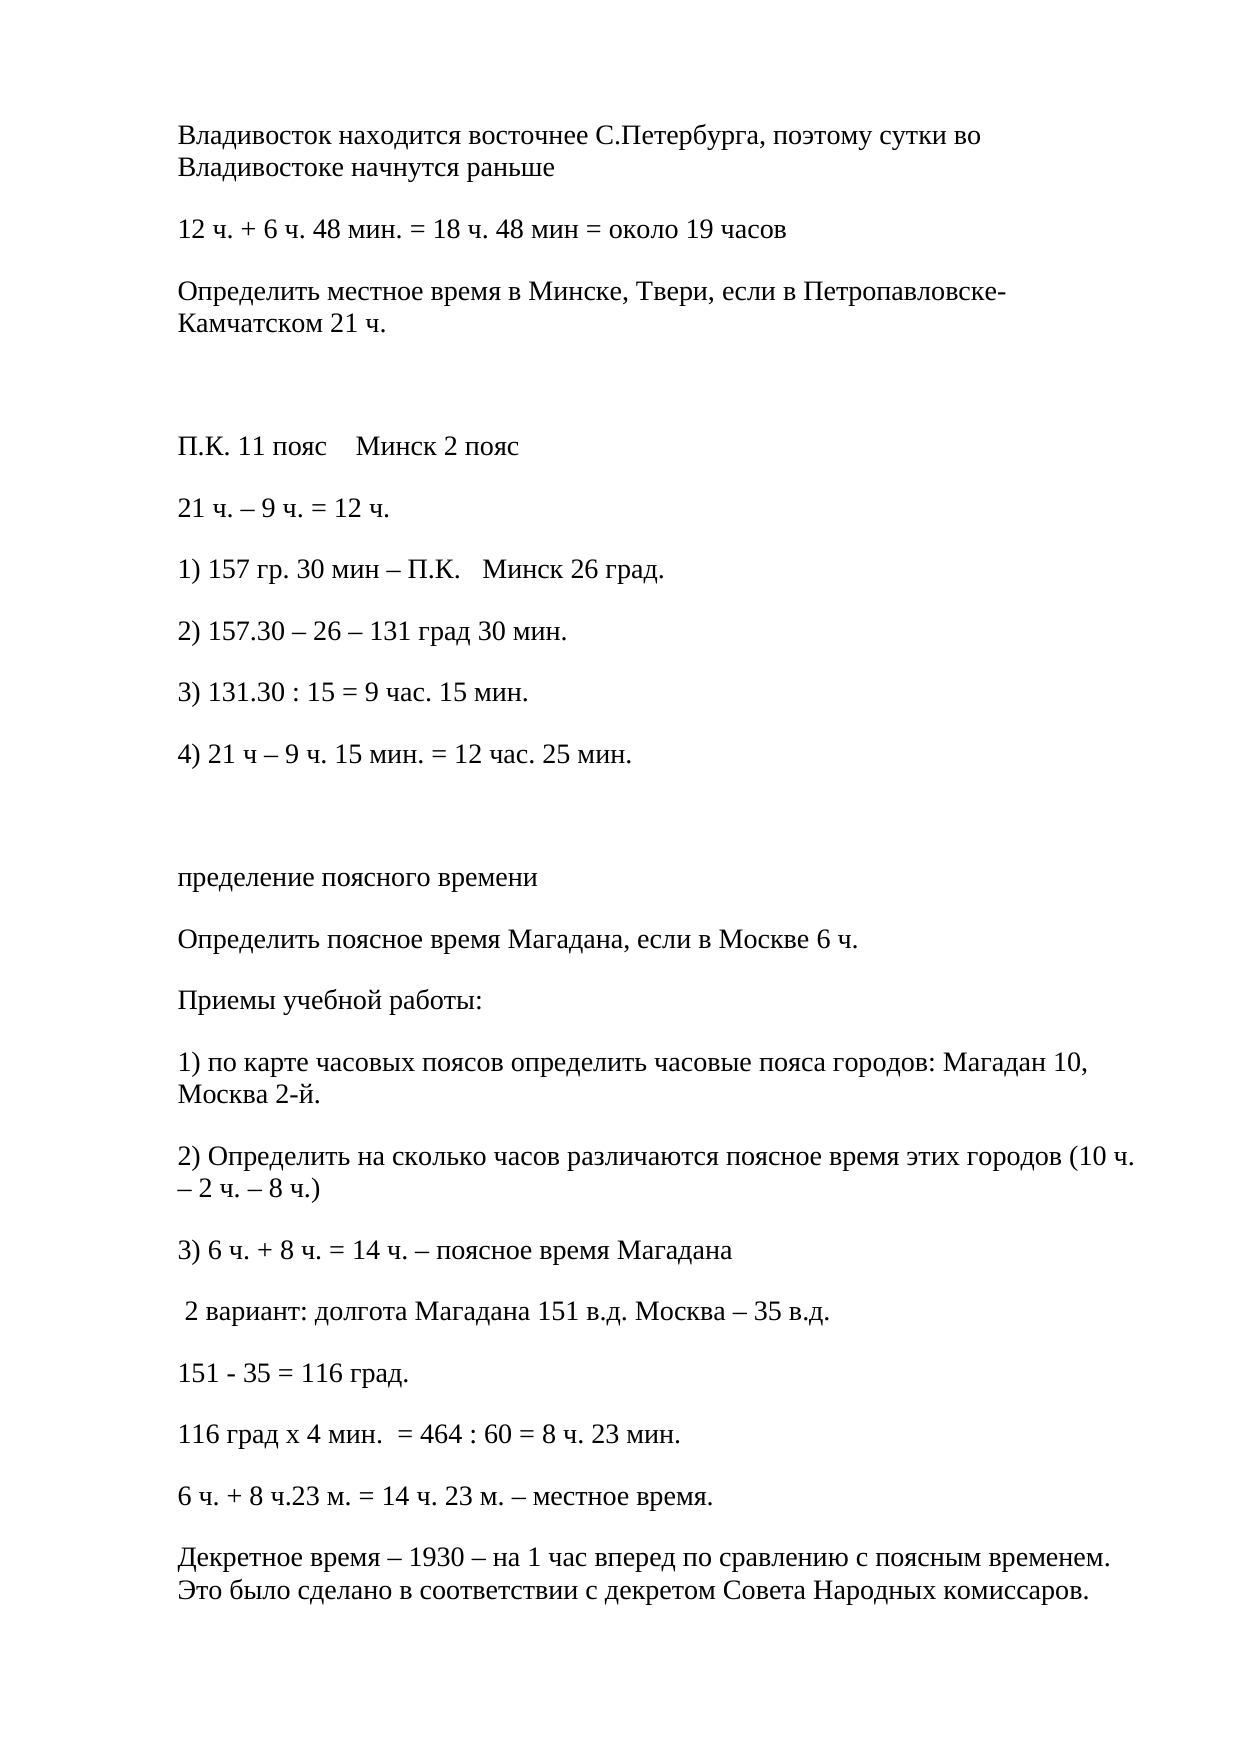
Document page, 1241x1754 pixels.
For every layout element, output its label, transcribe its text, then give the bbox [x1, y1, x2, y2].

text 4) 21 ч – 9 ч. 15 мин. = 12 час. 25 мин. [177, 737, 1152, 769]
text пределение поясного времени [177, 860, 1152, 892]
text 151 - 35 = 116 град. [177, 1356, 1152, 1388]
text 1) 157 гр. 30 мин – П.К. Минск 26 град. [177, 552, 1152, 585]
text Определить местное время в Минске, Твери, если в Петропавловске-Камчатском 21 ч. [177, 274, 1152, 338]
text 21 ч. – 9 ч. = 12 ч. [177, 491, 1152, 523]
text П.К. 11 пояс Минск 2 пояс [177, 429, 1152, 462]
text Приемы учебной работы: [177, 983, 1152, 1016]
text Владивосток находится восточнее С.Петербурга, поэтому сутки во Владивостоке начнутся раньше [177, 118, 1152, 183]
text 3) 131.30 : 15 = 9 час. 15 мин. [177, 675, 1152, 708]
text 3) 6 ч. + 8 ч. = 14 ч. – поясное время Магадана [177, 1233, 1152, 1265]
text 12 ч. + 6 ч. 48 мин. = 18 ч. 48 мин = около 19 часов [177, 212, 1152, 244]
text Декретное время – 1930 – на 1 час вперед по сравлению с поясным временем. Это было сделано в соответствии с декретом Совета Народных комиссаров. [177, 1541, 1152, 1605]
text 116 град х 4 мин. = 464 : 60 = 8 ч. 23 мин. [177, 1417, 1152, 1450]
text 2) 157.30 – 26 – 131 град 30 мин. [177, 614, 1152, 646]
text 2) Определить на сколько часов различаются поясное время этих городов (10 ч. – 2 ч. – 8 ч.) [177, 1139, 1152, 1203]
text 1) по карте часовых поясов определить часовые пояса городов: Магадан 10, Москва 2-й. [177, 1045, 1152, 1109]
text 6 ч. + 8 ч.23 м. = 14 ч. 23 м. – местное время. [177, 1479, 1152, 1511]
text 2 вариант: долгота Магадана 151 в.д. Москва – 35 в.д. [177, 1294, 1152, 1327]
text Определить поясное время Магадана, если в Москве 6 ч. [177, 922, 1152, 954]
